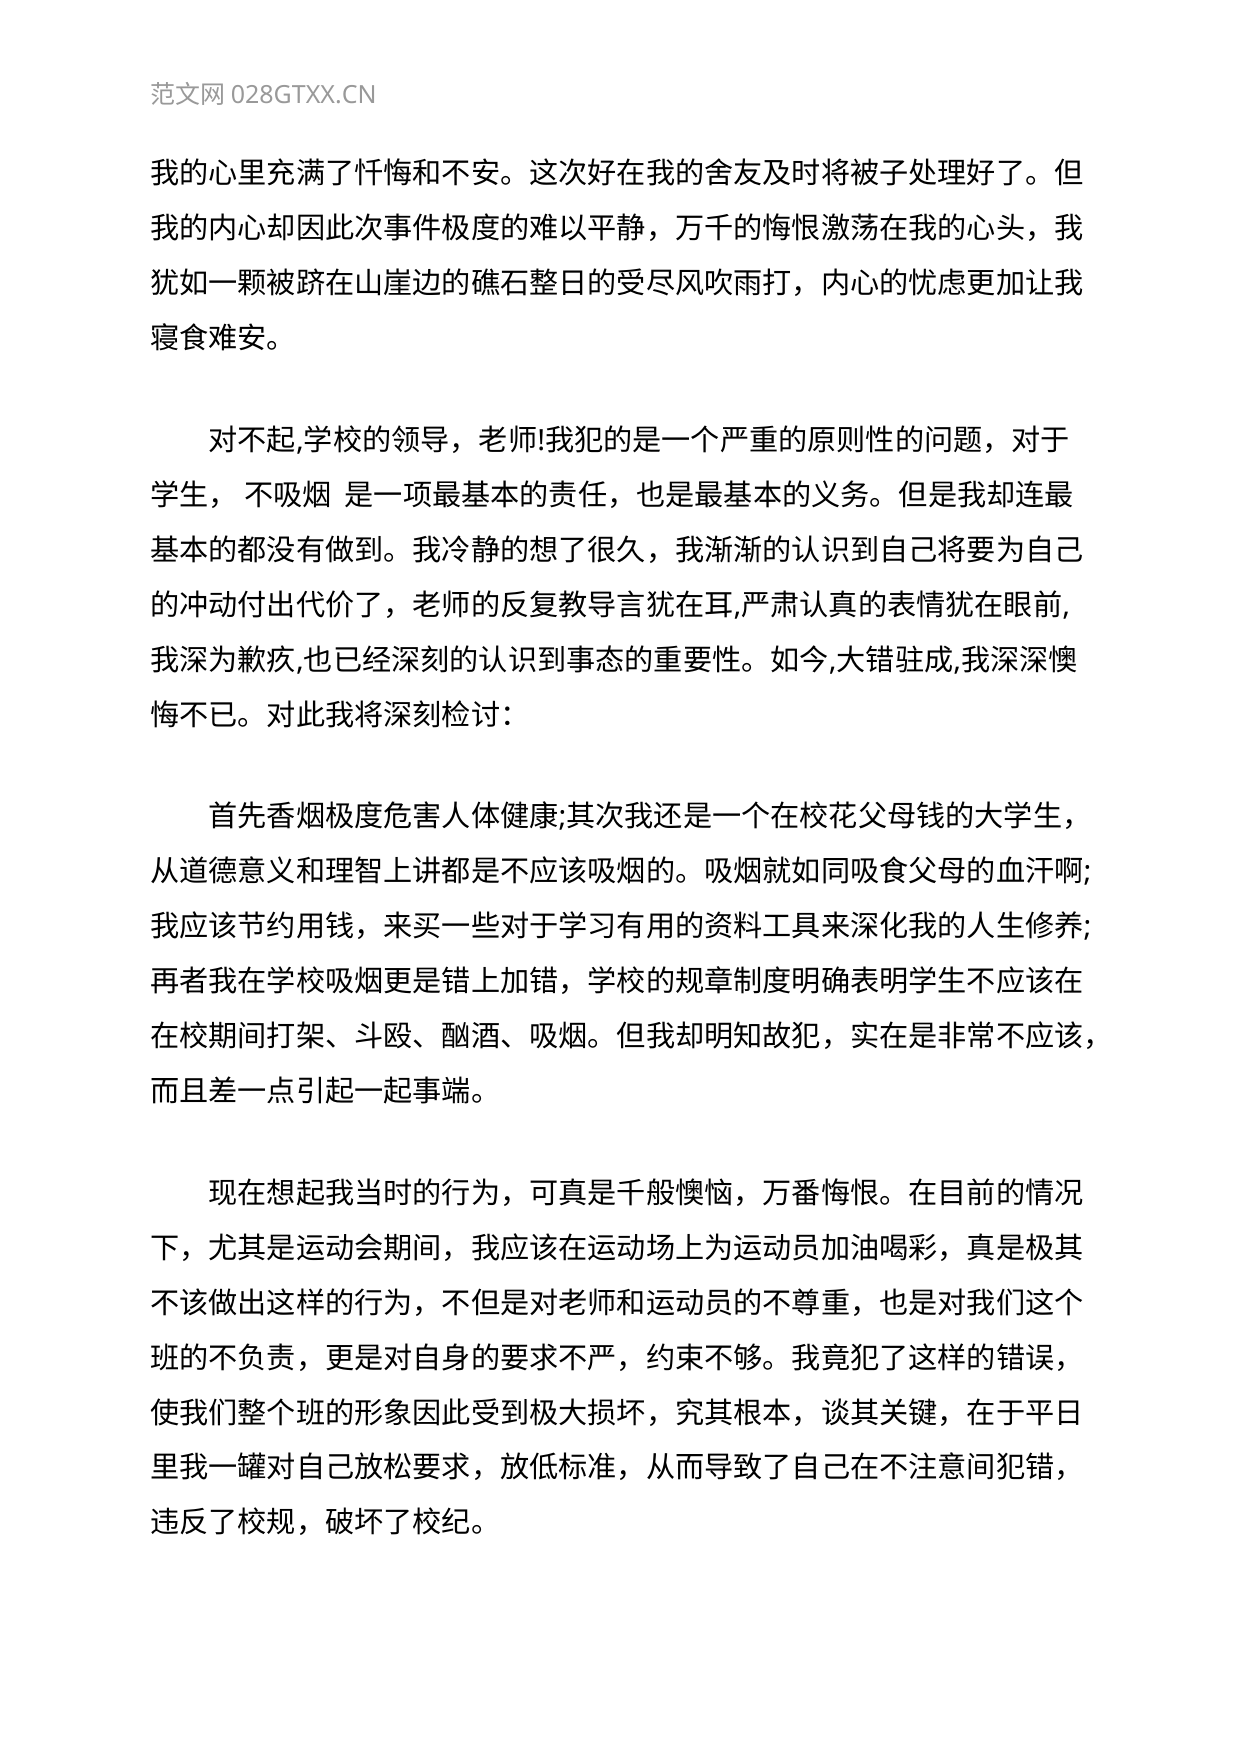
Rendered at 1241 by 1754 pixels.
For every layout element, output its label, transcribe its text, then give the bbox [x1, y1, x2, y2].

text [150, 150, 1090, 357]
text 对不起,学校的领导，老师!我犯的是一个严重的原则性的问题，对于学生， 不吸烟 是一项最基本的责任，也是最基本的义务。但是我却连最基本的都没有做到。我冷静的想了很久，我渐渐的认识到自己将要为自己的冲动付出代价了，老师的反复教导言犹在耳,严肃认真的表情犹在眼前,我深为歉疚,也已经深刻的认识到事态的重要性。如今,大错驻成,我深深懊悔不已。对此我将深刻检讨： [150, 416, 1090, 733]
text 现在想起我当时的行为，可真是千般懊恼，万番悔恨。在目前的情况下，尤其是运动会期间，我应该在运动场上为运动员加油喝彩，真是极其不该做出这样的行为，不但是对老师和运动员的不尊重，也是对我们这个班的不负责，更是对自身的要求不严，约束不够。我竟犯了这样的错误，使我们整个班的形象因此受到极大损坏，究其根本，谈其关键，在于平日里我一罐对自己放松要求，放低标准，从而导致了自己在不注意间犯错，违反了校规，破坏了校纪。 [150, 1169, 1090, 1541]
text 首先香烟极度危害人体健康;其次我还是一个在校花父母钱的大学生，从道德意义和理智上讲都是不应该吸烟的。吸烟就如同吸食父母的血汗啊;我应该节约用钱，来买一些对于学习有用的资料工具来深化我的人生修养;再者我在学校吸烟更是错上加错，学校的规章制度明确表明学生不应该在在校期间打架、斗殴、酗酒、吸烟。但我却明知故犯，实在是非常不应该，而且差一点引起一起事端。 [150, 793, 1090, 1110]
